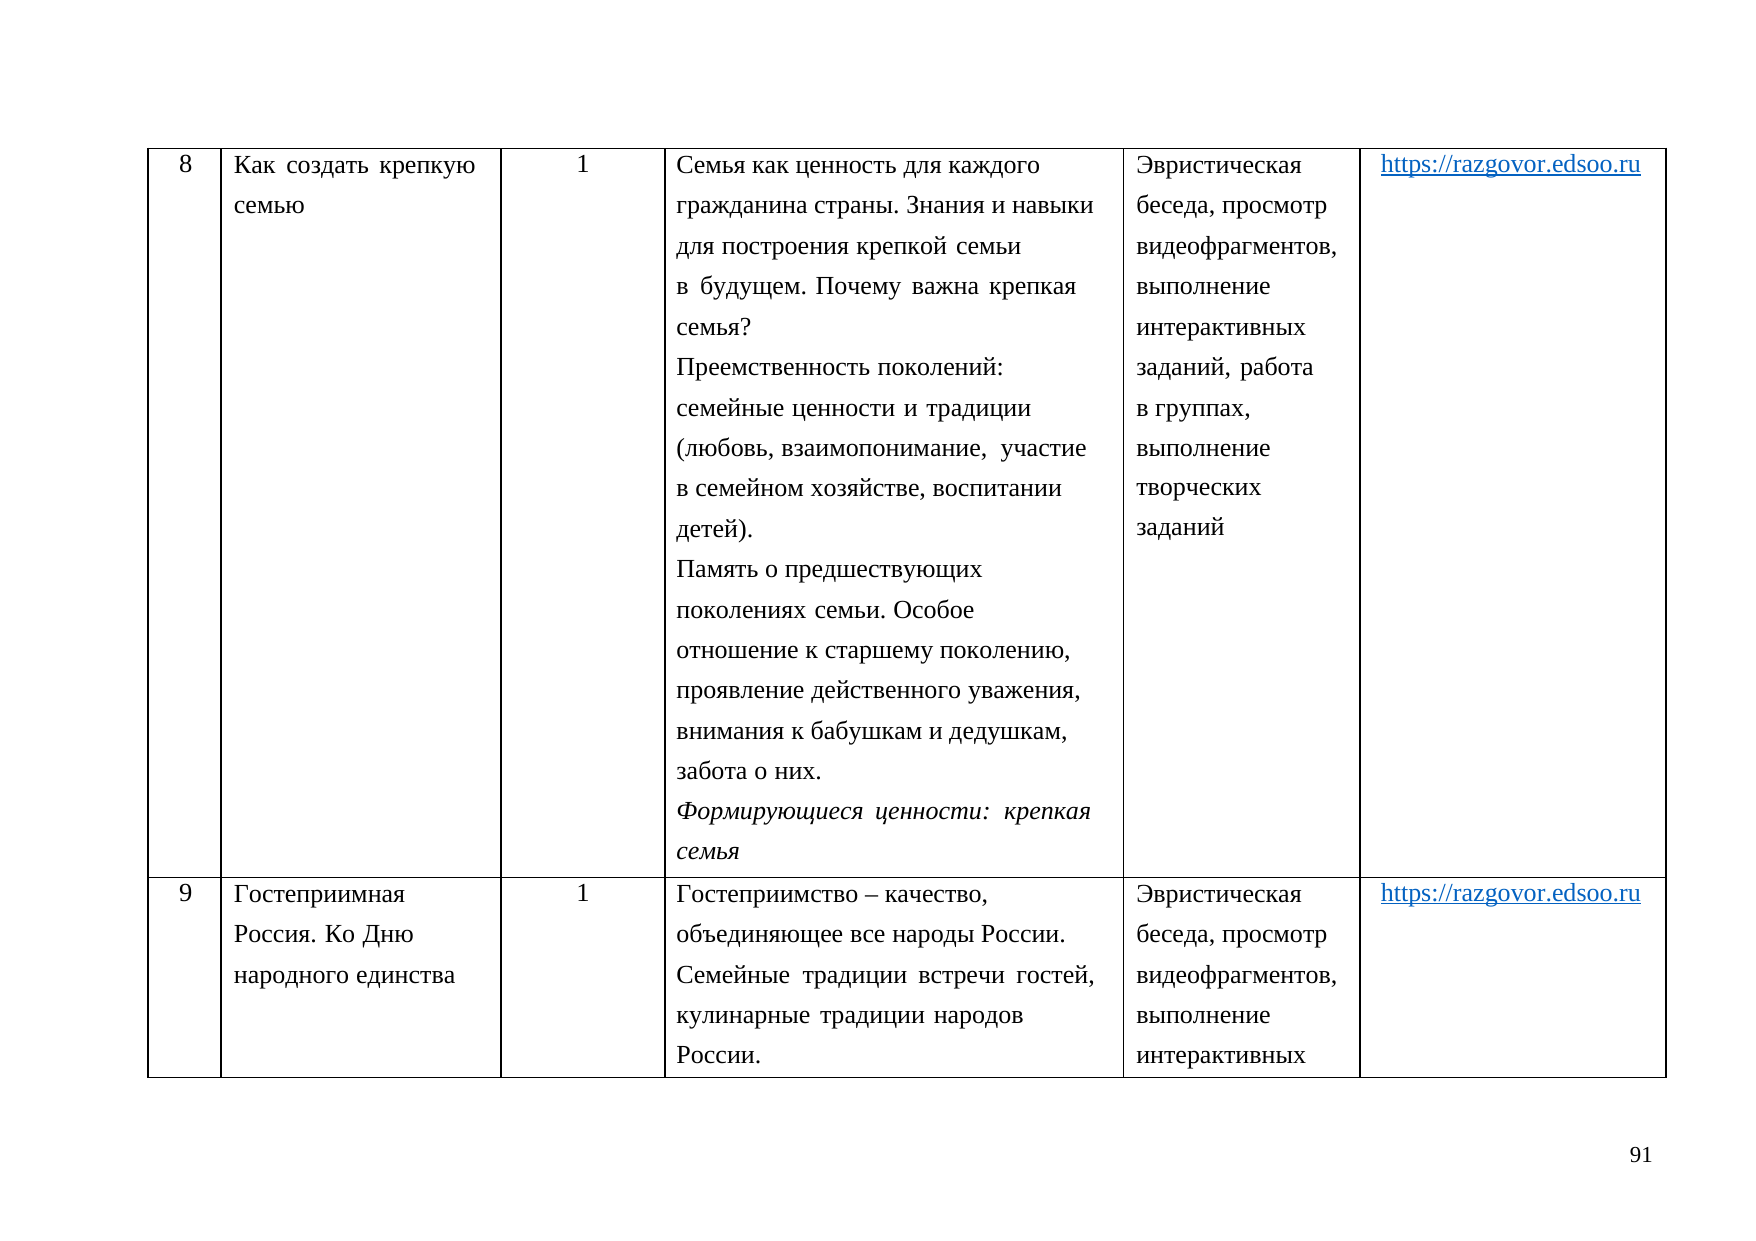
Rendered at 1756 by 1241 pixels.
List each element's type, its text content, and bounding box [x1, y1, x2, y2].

table_header Как создать крепкую семью [222, 149, 500, 877]
table_cell Эвристическая беседа, просмотр видеофрагментов, выполнение интерактивных [1124, 878, 1359, 1077]
table_cell Гостеприимство – качество, объединяющее все народы России. Семейные традиции встречи гостей, кулинарные традиции народов России. [666, 878, 1123, 1077]
table_cell Гостеприимная Россия. Ко Дню народного единства [222, 878, 500, 1077]
table_cell 9 [149, 878, 220, 1077]
table_cell 1 [502, 878, 664, 1077]
table_cell https://razgovor.edsoo.ru [1361, 878, 1665, 1077]
table_header Семья как ценность для каждого гражданина страны. Знания и навыки для построения крепкой семьи в будущем. Почему важна крепкая семья? Преемственность поколений: семейные ценности и традиции (любовь, взаимопонимание, участие в семейном хозяйстве, воспитании детей). Память о предшествующих поколениях семьи. Особое отношение к старшему поколению, проявление действенного уважения, внимания к бабушкам и дедушкам, забота о них. Формирующиеся ценности: крепкая семья [666, 149, 1123, 877]
table_header https://razgovor.edsoo.ru [1361, 149, 1665, 877]
table_header 1 [502, 149, 664, 877]
table_header Эвристическая беседа, просмотр видеофрагментов, выполнение интерактивных заданий, работа в группах, выполнение творческих заданий [1124, 149, 1359, 877]
table_header 8 [149, 149, 220, 877]
